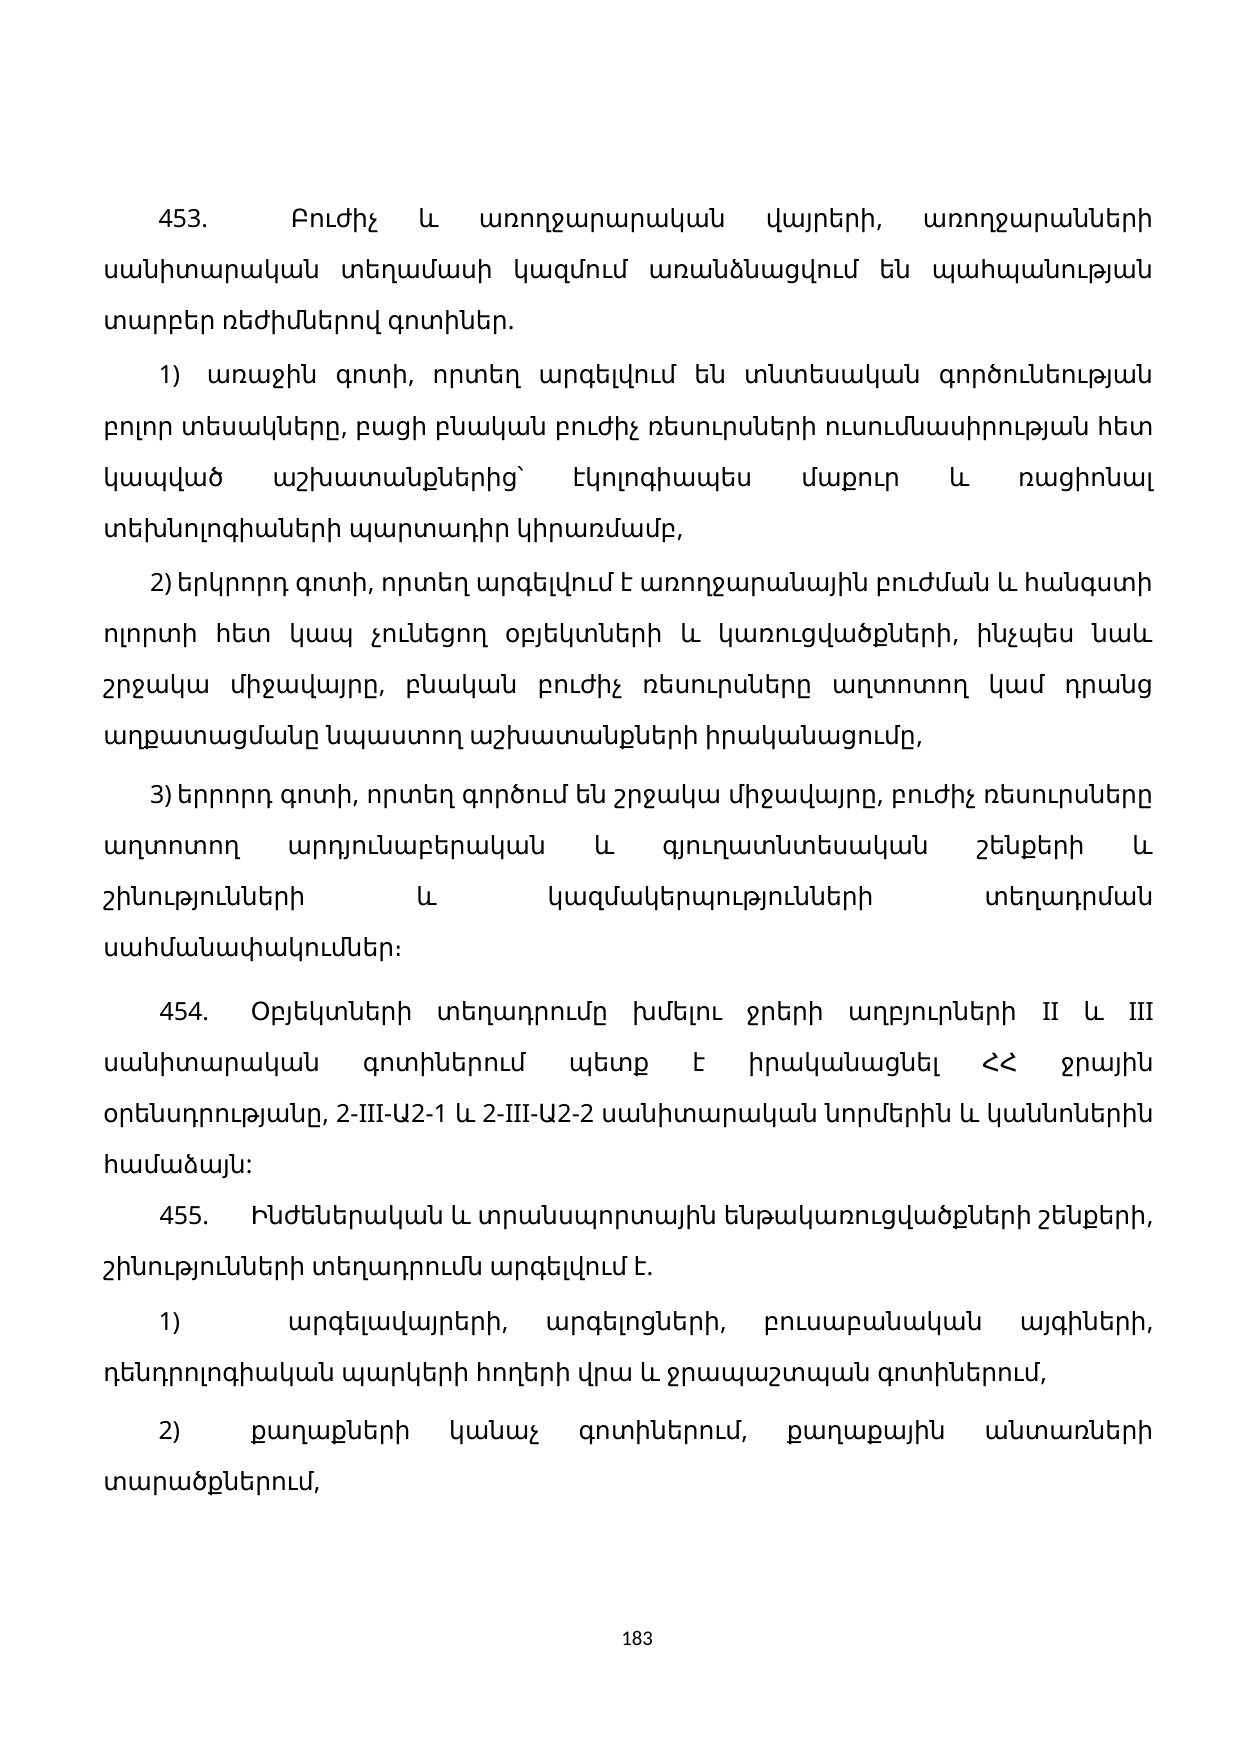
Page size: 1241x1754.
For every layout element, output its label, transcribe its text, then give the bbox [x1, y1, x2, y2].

list Օբյեկտների տեղադրումը խմելու ջրերի աղբյուրների II և III սանիտարական գոտիներում պետք է իրականացնել ՀՀ ջրային օրենսդրությանը, 2-III-Ա2-1 և 2-III-Ա2-2 սանիտարական նորմերին և կաննոներին համաձայն: [103, 994, 1154, 1181]
list քաղաքների կանաչ գոտիներում, քաղաքային անտառների տարածքներում, [103, 1413, 1154, 1498]
list Բուժիչ և առողջարարական վայրերի, առողջարանների սանիտարական տեղամասի կազմում առանձնացվում են պահպանության տարբեր ռեժիմներով գոտիներ. [103, 201, 1154, 337]
list արգելավայրերի, արգելոցների, բուսաբանական այգիների, դենդրոլոգիական պարկերի հողերի վրա և ջրապաշտպան գոտիներում, [103, 1303, 1154, 1389]
list առաջին գոտի, որտեղ արգելվում են տնտեսական գործունեության բոլոր տեսակները, բացի բնական բուժիչ ռեսուրսների ուսումնասիրության հետ կապված աշխատանքներից՝ էկոլոգիապես մաքուր և ռացիոնալ տեխնոլոգիաների պարտադիր կիրառմամբ, [103, 357, 1154, 544]
list երկրորդ գոտի, որտեղ արգելվում է առողջարանային բուժման և հանգստի ոլորտի հետ կապ չունեցող օբյեկտների և կառուցվածքների, ինչպես նաև շրջակա միջավայրը, բնական բուժիչ ռեսուրսները աղտոտող կամ դրանց աղքատացմանը նպաստող աշխատանքների իրականացումը, [103, 565, 1154, 752]
list երրորդ գոտի, որտեղ գործում են շրջակա միջավայրը, բուժիչ ռեսուրսները աղտոտող արդյունաբերական և գյուղատնտեսական շենքերի և շինությունների և կազմակերպությունների տեղադրման սահմանափակումներ։ [103, 776, 1154, 963]
list Ինժեներական և տրանսպորտային ենթակառուցվածքների շենքերի, շինությունների տեղադրումն արգելվում է. [103, 1198, 1154, 1283]
